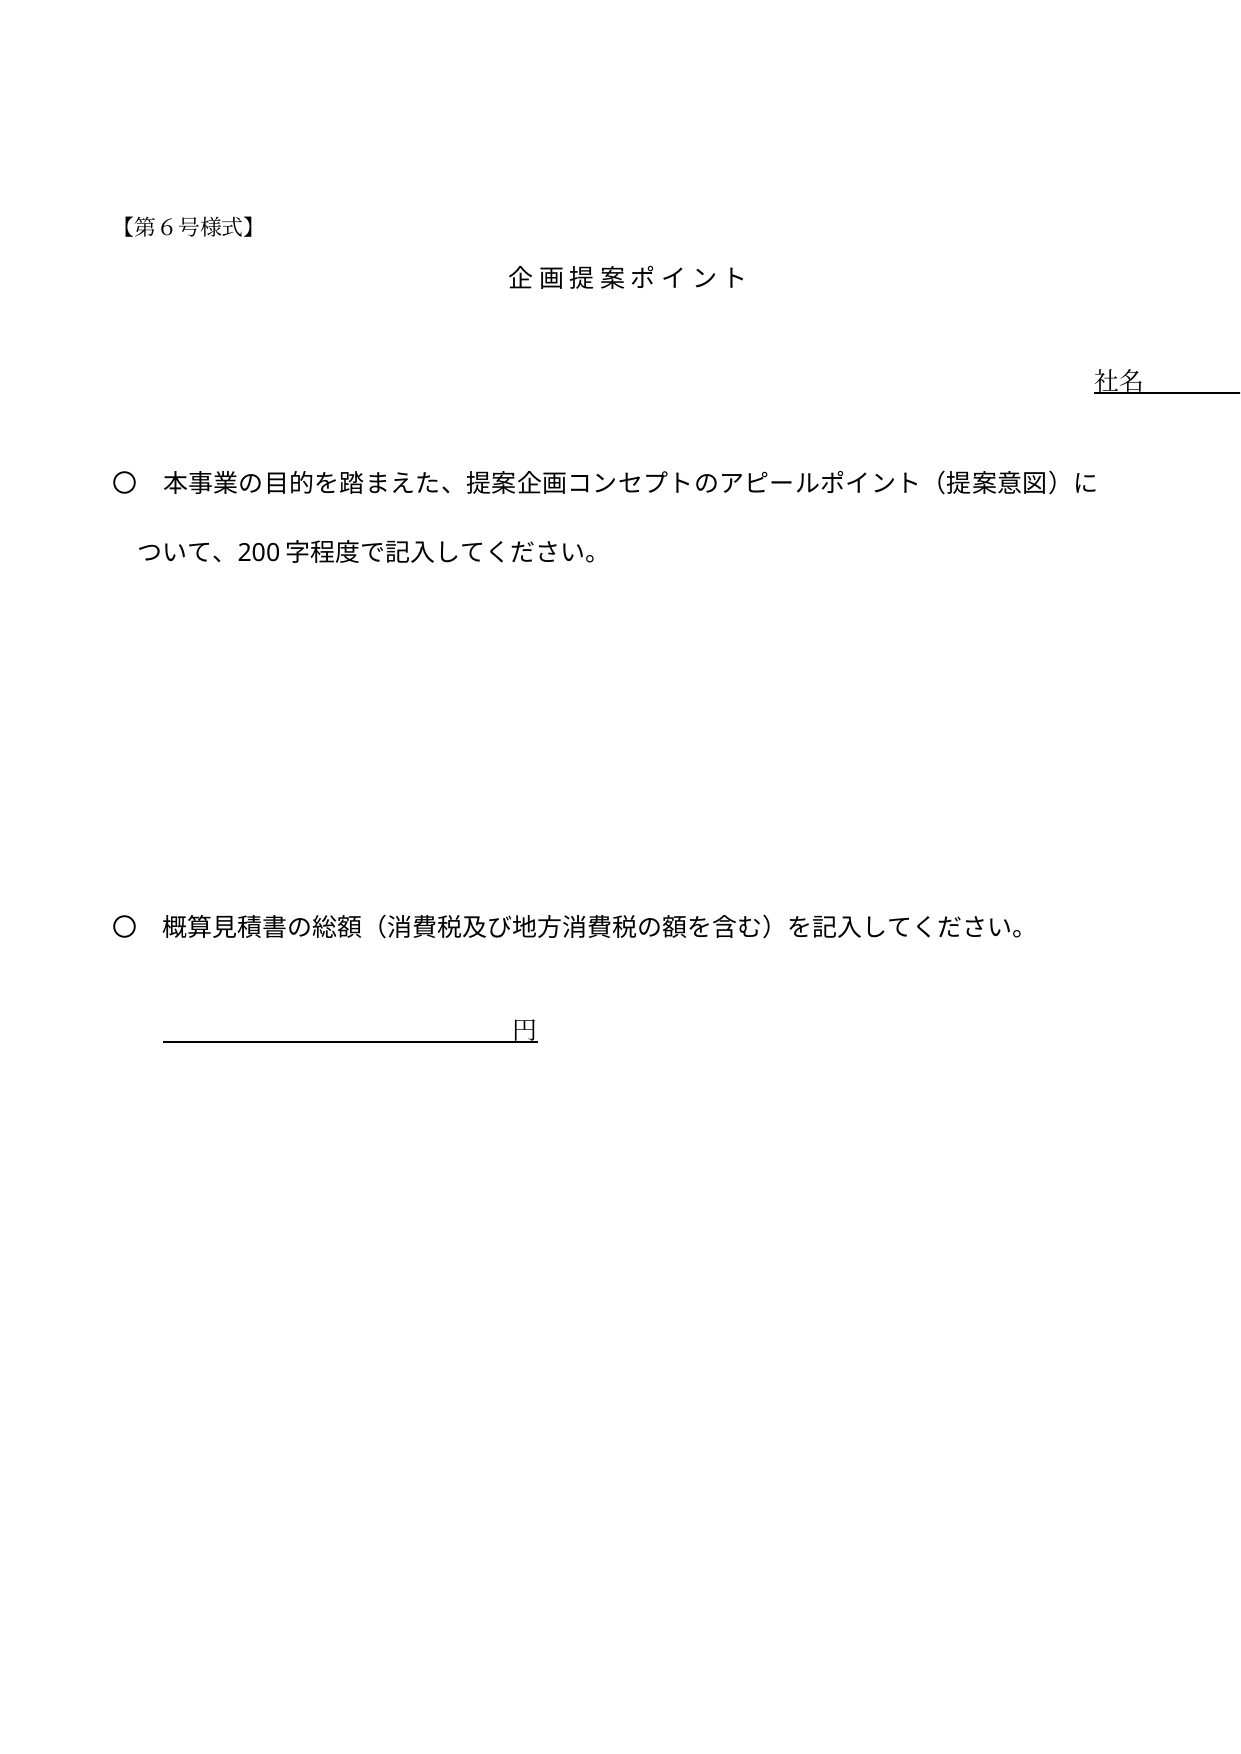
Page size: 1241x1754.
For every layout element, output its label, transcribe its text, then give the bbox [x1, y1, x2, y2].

text 社名 [112, 345, 1144, 413]
text 【第６号様式】 [112, 208, 1144, 243]
text 〇 概算見積書の総額（消費税及び地方消費税の額を含む）を記入してください。 [112, 892, 1044, 960]
text 円 [112, 994, 1044, 1063]
text 企 画 提 案 ポ イ ン ト [112, 243, 1144, 311]
text 〇 本事業の目的を踏まえた、提案企画コンセプトのアピールポイント（提案意図）について、200字程度で記入してください。 [112, 448, 1100, 584]
